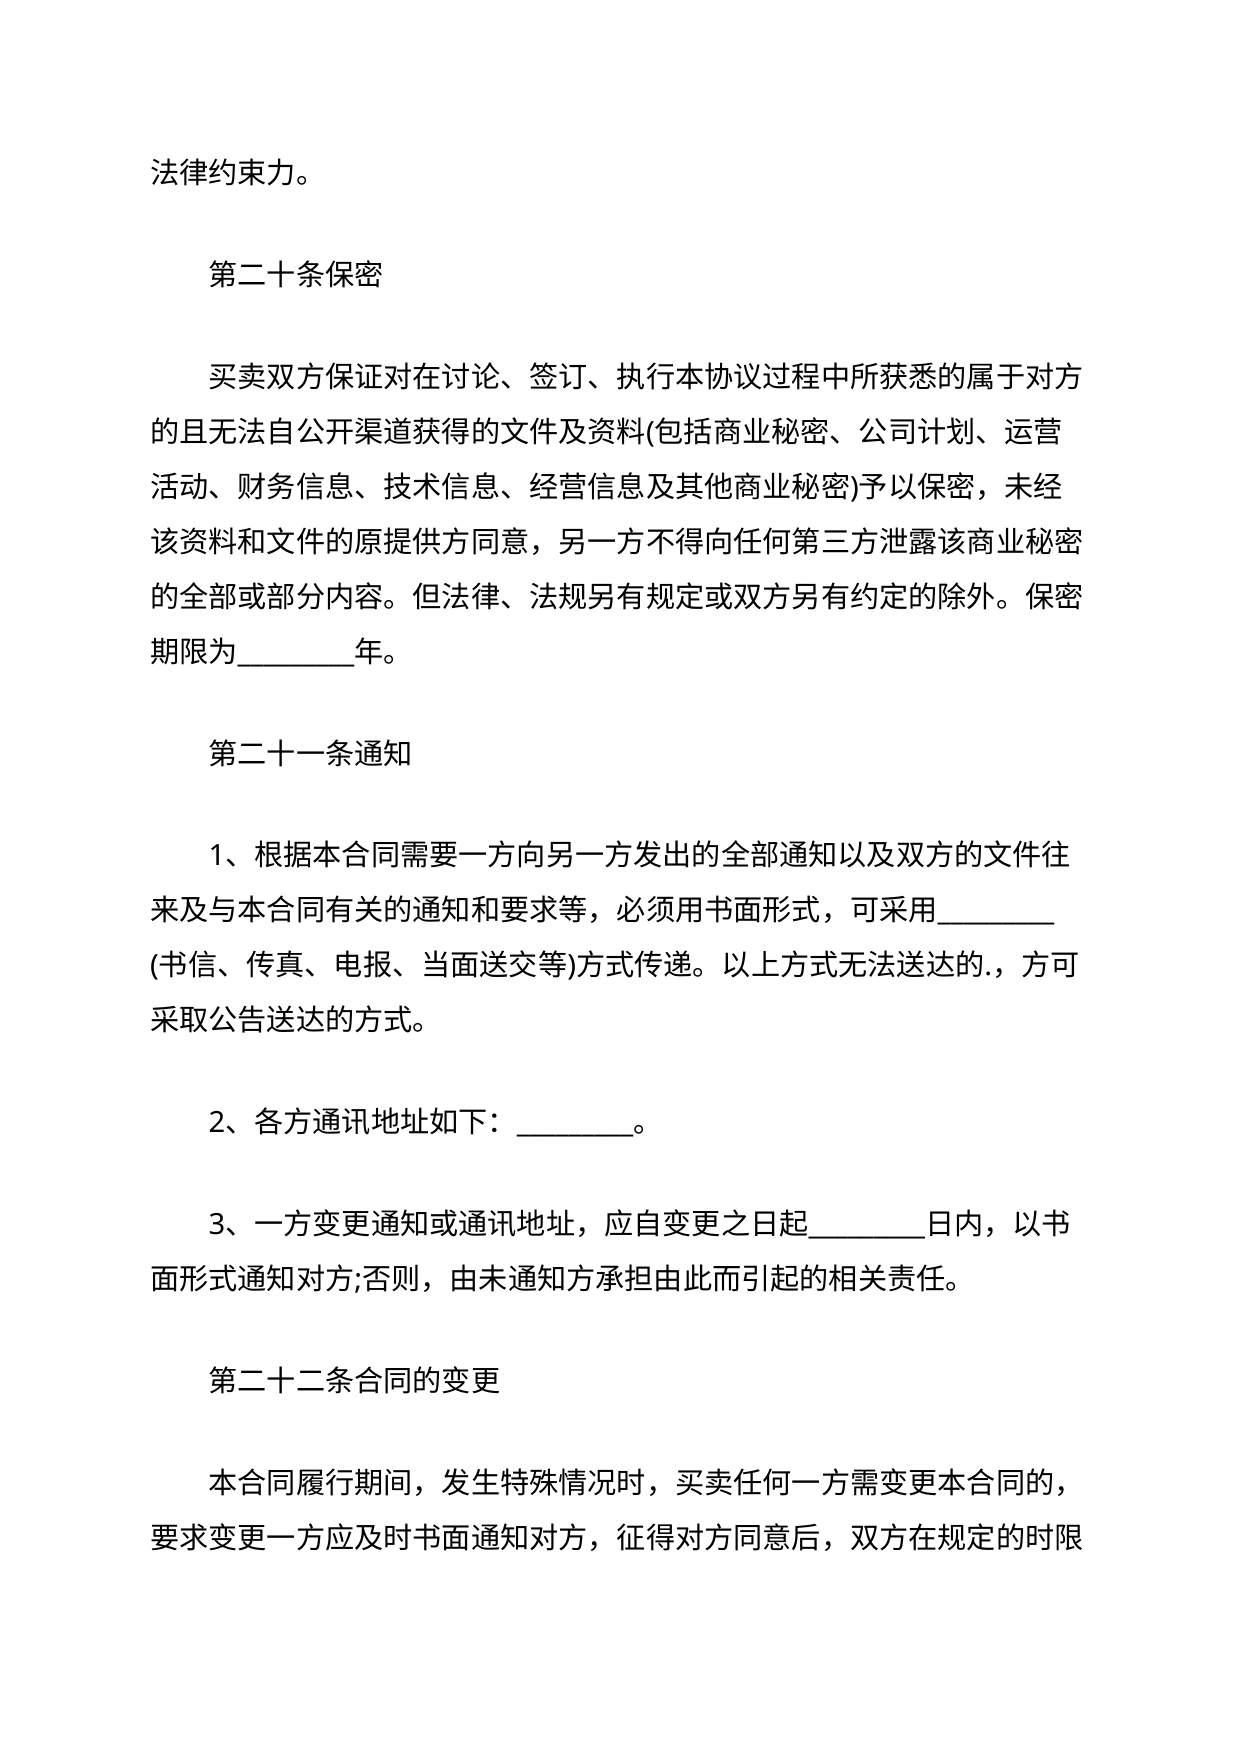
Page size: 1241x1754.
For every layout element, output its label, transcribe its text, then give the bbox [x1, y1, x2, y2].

text 3、一方变更通知或通讯地址，应自变更之日起_________日内，以书面形式通知对方;否则，由未通知方承担由此而引起的相关责任。 [150, 1201, 1090, 1298]
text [150, 1459, 1090, 1557]
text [150, 150, 1090, 192]
text 2、各方通讯地址如下：_________。 [150, 1099, 1090, 1141]
text 1、根据本合同需要一方向另一方发出的全部通知以及双方的文件往来及与本合同有关的通知和要求等，必须用书面形式，可采用_________(书信、传真、电报、当面送交等)方式传递。以上方式无法送达的.，方可采取公告送达的方式。 [150, 832, 1090, 1039]
text 第二十条保密 [150, 252, 1090, 294]
text 第二十一条通知 [150, 730, 1090, 772]
text 第二十二条合同的变更 [150, 1358, 1090, 1400]
text 买卖双方保证对在讨论、签订、执行本协议过程中所获悉的属于对方的且无法自公开渠道获得的文件及资料(包括商业秘密、公司计划、运营活动、财务信息、技术信息、经营信息及其他商业秘密)予以保密，未经该资料和文件的原提供方同意，另一方不得向任何第三方泄露该商业秘密的全部或部分内容。但法律、法规另有规定或双方另有约定的除外。保密期限为_________年。 [150, 353, 1090, 671]
